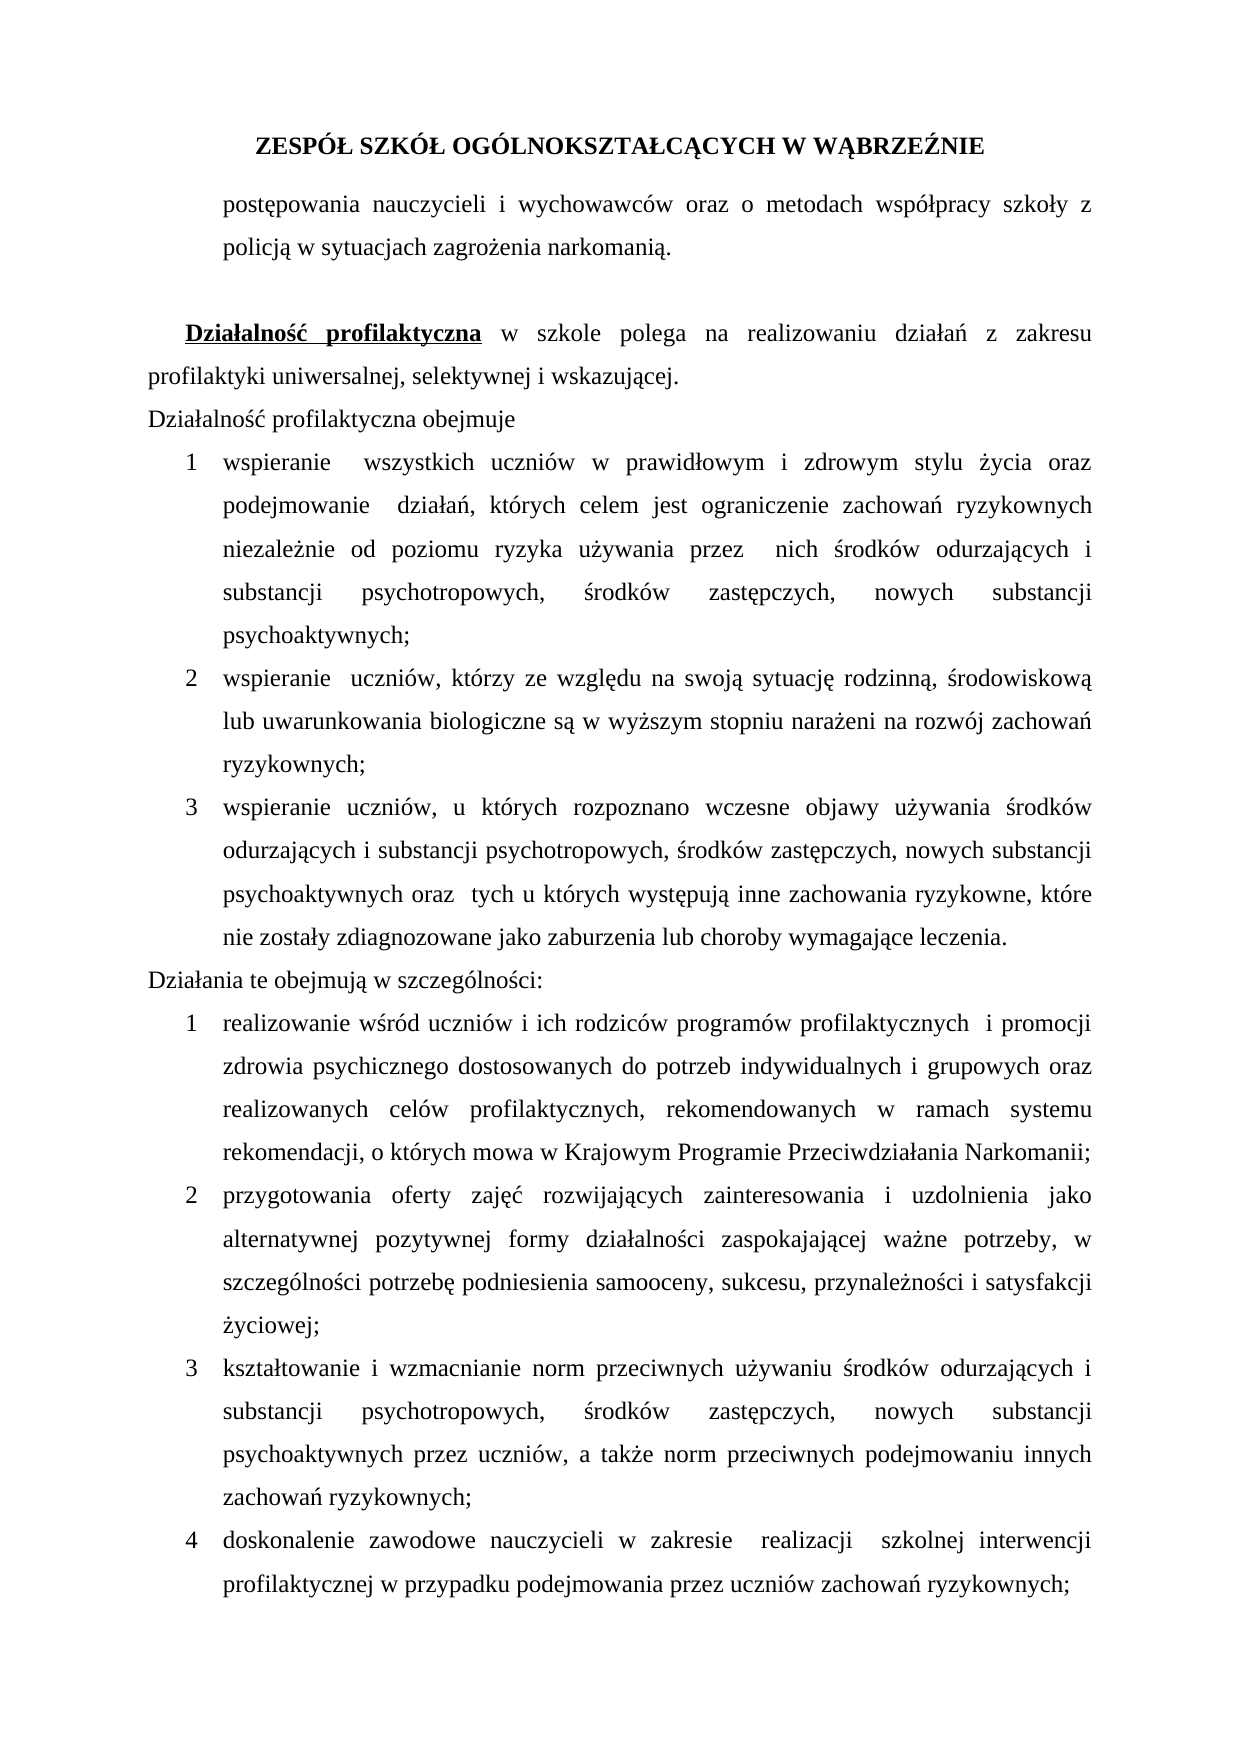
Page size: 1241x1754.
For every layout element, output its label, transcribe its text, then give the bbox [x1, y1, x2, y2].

text Działalność profilaktyczna obejmuje [148, 404, 1093, 433]
list realizowanie wśród uczniów i ich rodziców programów profilaktycznych i promocji zdrowia psychicznego dostosowanych do potrzeb indywidualnych i grupowych oraz realizowanych celów profilaktycznych, rekomendowanych w ramach systemu rekomendacji, o których mowa w Krajowym Programie Przeciwdziałania Narkomanii; [185, 1008, 1093, 1166]
list kształtowanie i wzmacnianie norm przeciwnych używaniu środków odurzających i substancji psychotropowych, środków zastępczych, nowych substancji psychoaktywnych przez uczniów, a także norm przeciwnych podejmowaniu innych zachowań ryzykownych; [185, 1353, 1093, 1511]
list doskonalenie zawodowe nauczycieli w zakresie realizacji szkolnej interwencji profilaktycznej w przypadku podejmowania przez uczniów zachowań ryzykownych; [185, 1526, 1093, 1597]
list przygotowania oferty zajęć rozwijających zainteresowania i uzdolnienia jako alternatywnej pozytywnej formy działalności zaspokajającej ważne potrzeby, w szczególności potrzebę podniesienia samooceny, sukcesu, przynależności i satysfakcji życiowej; [185, 1181, 1093, 1339]
text Działalność profilaktyczna w szkole polega na realizowaniu działań z zakresu profilaktyki uniwersalnej, selektywnej i wskazującej. [148, 318, 1093, 390]
list wspieranie uczniów, którzy ze względu na swoją sytuację rodzinną, środowiskową lub uwarunkowania biologiczne są w wyższym stopniu narażeni na rozwój zachowań ryzykownych; [185, 663, 1093, 778]
text Działania te obejmują w szczególności: [148, 965, 1093, 994]
list wspieranie wszystkich uczniów w prawidłowym i zdrowym stylu życia oraz podejmowanie działań, których celem jest ograniczenie zachowań ryzykownych niezależnie od poziomu ryzyka używania przez nich środków odurzających i substancji psychotropowych, środków zastępczych, nowych substancji psychoaktywnych; [185, 447, 1093, 649]
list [185, 189, 1093, 261]
list wspieranie uczniów, u których rozpoznano wczesne objawy używania środków odurzających i substancji psychotropowych, środków zastępczych, nowych substancji psychoaktywnych oraz tych u których występują inne zachowania ryzykowne, które nie zostały zdiagnozowane jako zaburzenia lub choroby wymagające leczenia. [185, 792, 1093, 951]
